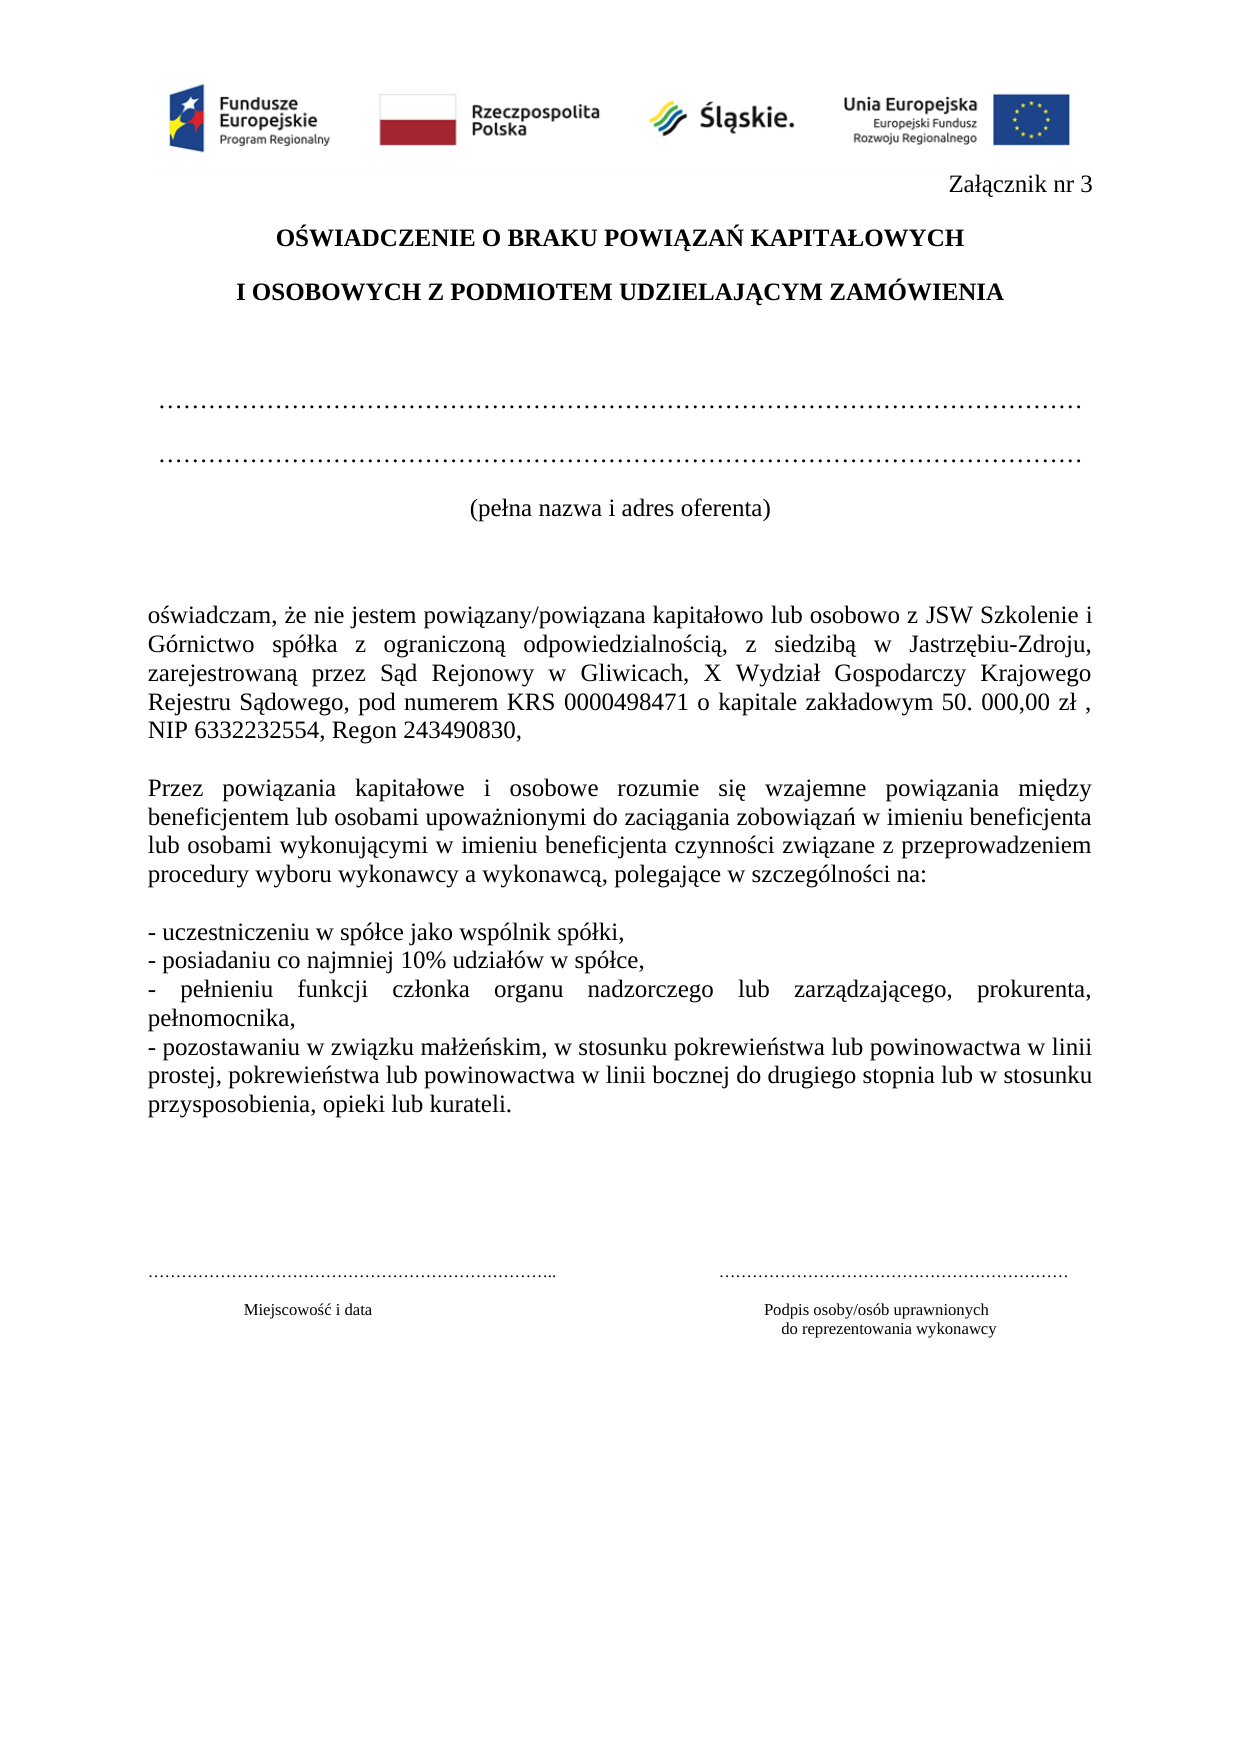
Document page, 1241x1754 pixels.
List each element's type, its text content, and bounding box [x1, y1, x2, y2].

text ………………………………………………………………………………………………… [148, 385, 1093, 414]
text ……………………………………………………………….. ……………………………………………………… [148, 1262, 1093, 1281]
text - pełnieniu funkcji członka organu nadzorczego lub zarządzającego, prokurenta, pełnomocnika, [148, 974, 1093, 1032]
text OŚWIADCZENIE O BRAKU POWIĄZAŃ KAPITAŁOWYCH [148, 223, 1093, 252]
picture [147, 73, 1092, 170]
text oświadczam, że nie jestem powiązany/powiązana kapitałowo lub osobowo z JSW Szkolenie i Górnictwo spółka z ograniczoną odpowiedzialnością, z siedzibą w Jastrzębiu-Zdroju, zarejestrowaną przez Sąd Rejonowy w Gliwicach, X Wydział Gospodarczy Krajowego Rejestru Sądowego, pod numerem KRS 0000498471 o kapitale zakładowym 50. 000,00 zł , NIP 6332232554, Regon 243490830, [148, 600, 1093, 744]
text - posiadaniu co najmniej 10% udziałów w spółce, [148, 945, 1093, 974]
text - pozostawaniu w związku małżeńskim, w stosunku pokrewieństwa lub powinowactwa w linii prostej, pokrewieństwa lub powinowactwa w linii bocznej do drugiego stopnia lub w stosunku przysposobienia, opieki lub kurateli. [148, 1032, 1093, 1118]
text Przez powiązania kapitałowe i osobowe rozumie się wzajemne powiązania między beneficjentem lub osobami upoważnionymi do zaciągania zobowiązań w imieniu beneficjenta lub osobami wykonującymi w imieniu beneficjenta czynności związane z przeprowadzeniem procedury wyboru wykonawcy a wykonawcą, polegające w szczególności na: [148, 773, 1093, 888]
text - uczestniczeniu w spółce jako wspólnik spółki, [148, 917, 1093, 945]
text (pełna nazwa i adres oferenta) [148, 493, 1093, 521]
text ………………………………………………………………………………………………… [148, 439, 1093, 468]
text do reprezentowania wykonawcy [148, 1319, 1093, 1338]
text I OSOBOWYCH Z PODMIOTEM UDZIELAJĄCYM ZAMÓWIENIA [148, 277, 1093, 306]
text Załącznik nr 3 [148, 169, 1093, 198]
text Miejscowość i data Podpis osoby/osób uprawnionych [148, 1300, 1093, 1319]
